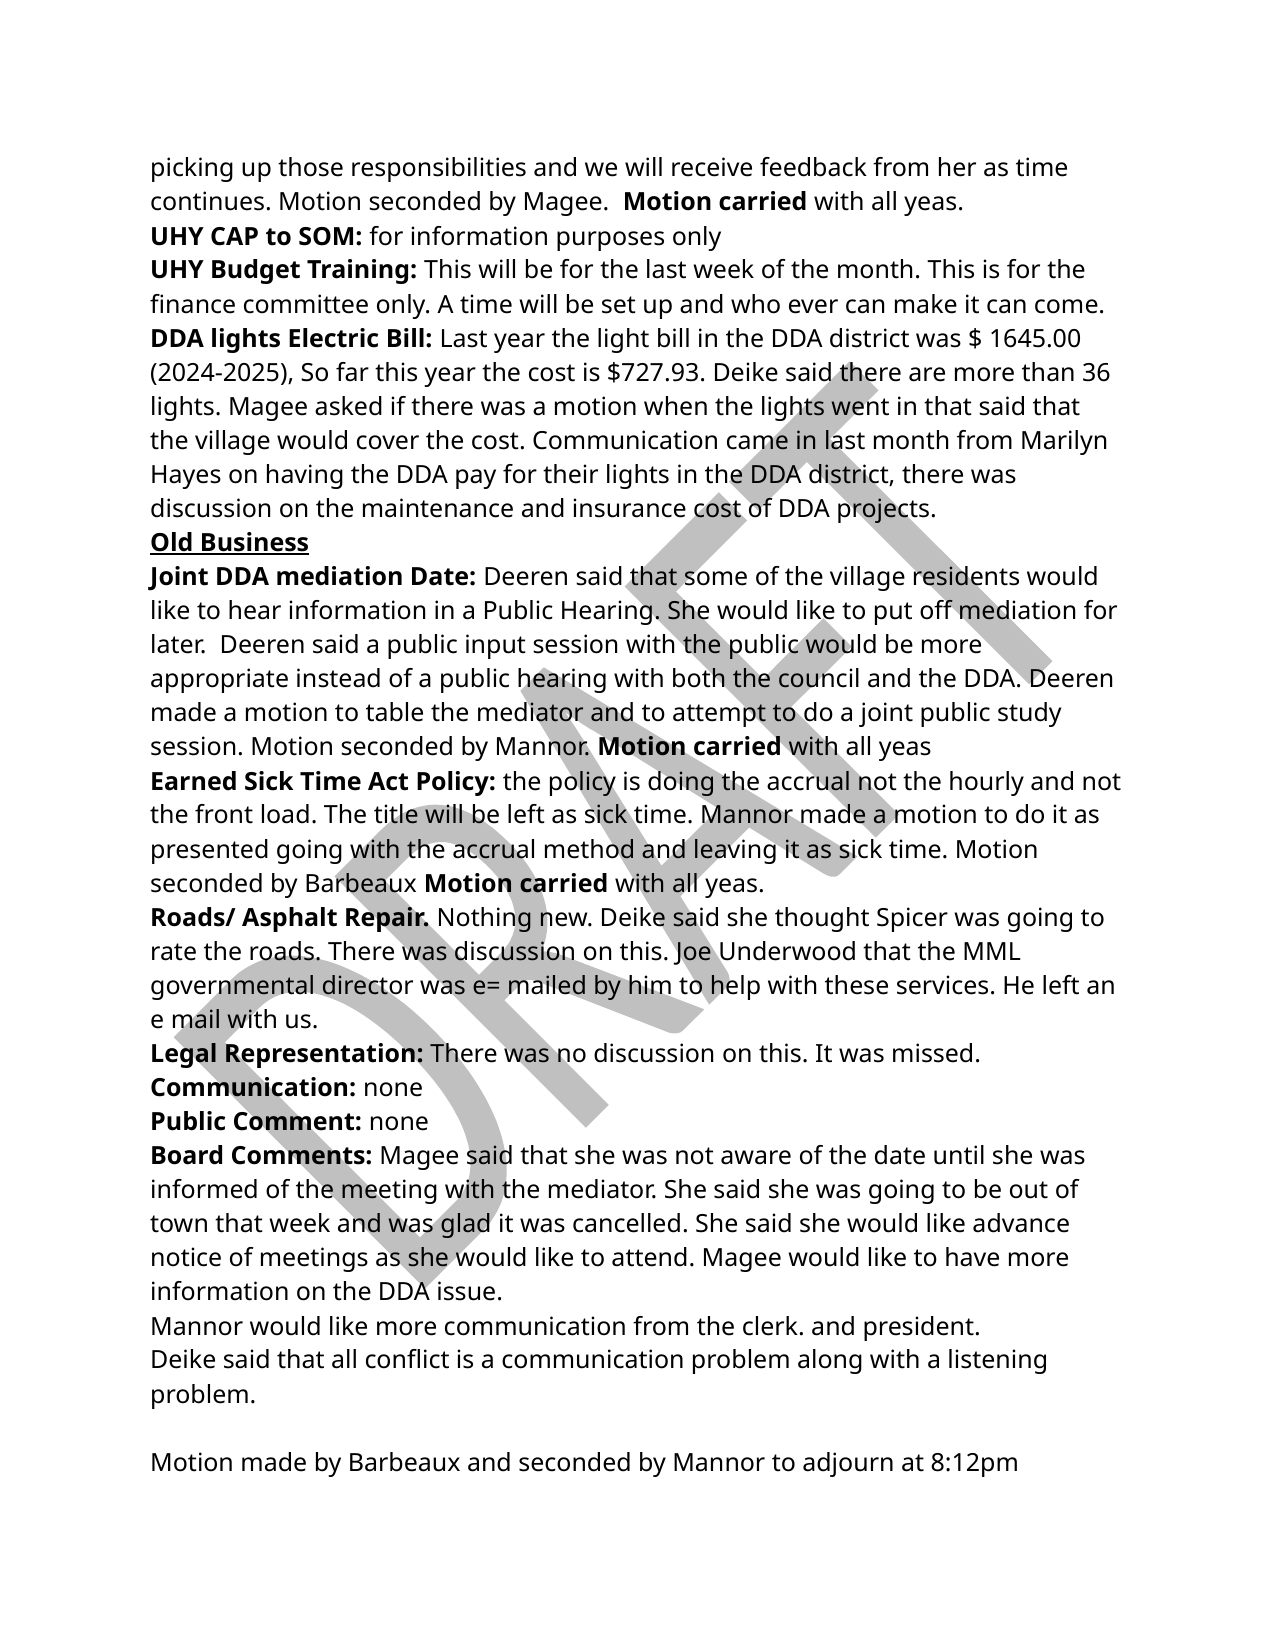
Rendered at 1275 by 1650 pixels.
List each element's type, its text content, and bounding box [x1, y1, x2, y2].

text Board Comments: Magee said that she was not aware of the date until she was informed of the meeting with the mediator. She said she was going to be out of town that week and was glad it was cancelled. She said she would like advance notice of meetings as she would like to attend. Magee would like to have more information on the DDA issue. [150, 1138, 1125, 1308]
text Joint DDA mediation Date: Deeren said that some of the village residents would like to hear information in a Public Hearing. She would like to put off mediation for later. Deeren said a public input session with the public would be more appropriate instead of a public hearing with both the council and the DDA. Deeren made a motion to table the mediator and to attempt to do a joint public study session. Motion seconded by Mannor. Motion carried with all yeas [150, 559, 1125, 763]
text Legal Representation: There was no discussion on this. It was missed. [150, 1036, 1125, 1070]
text UHY CAP to SOM: for information purposes only [150, 218, 1125, 252]
text Communication: none [150, 1070, 1125, 1104]
text Motion made by Barbeaux and seconded by Mannor to adjourn at 8:12pm [150, 1444, 1125, 1478]
text Public Comment: none [150, 1104, 1125, 1138]
text DDA lights Electric Bill: Last year the light bill in the DDA district was $ 1645.00 (2024-2025), So far this year the cost is $727.93. Deike said there are more than 36 lights. Magee asked if there was a motion when the lights went in that said that the village would cover the cost. Communication came in last month from Marilyn Hayes on having the DDA pay for their lights in the DDA district, there was discussion on the maintenance and insurance cost of DDA projects. [150, 320, 1125, 525]
text Deike said that all conflict is a communication problem along with a listening problem. [150, 1342, 1125, 1410]
text Earned Sick Time Act Policy: the policy is doing the accrual not the hourly and not the front load. The title will be left as sick time. Mannor made a motion to do it as presented going with the accrual method and leaving it as sick time. Motion seconded by Barbeaux Motion carried with all yeas. [150, 763, 1125, 899]
text Old Business [150, 525, 1125, 559]
text Roads/ Asphalt Repair. Nothing new. Deike said she thought Spicer was going to rate the roads. There was discussion on this. Joe Underwood that the MML governmental director was e= mailed by him to help with these services. He left an e mail with us. [150, 899, 1125, 1036]
text Mannor would like more communication from the clerk. and president. [150, 1308, 1125, 1342]
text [150, 150, 1125, 218]
text UHY Budget Training: This will be for the last week of the month. This is for the finance committee only. A time will be set up and who ever can make it can come. [150, 252, 1125, 320]
